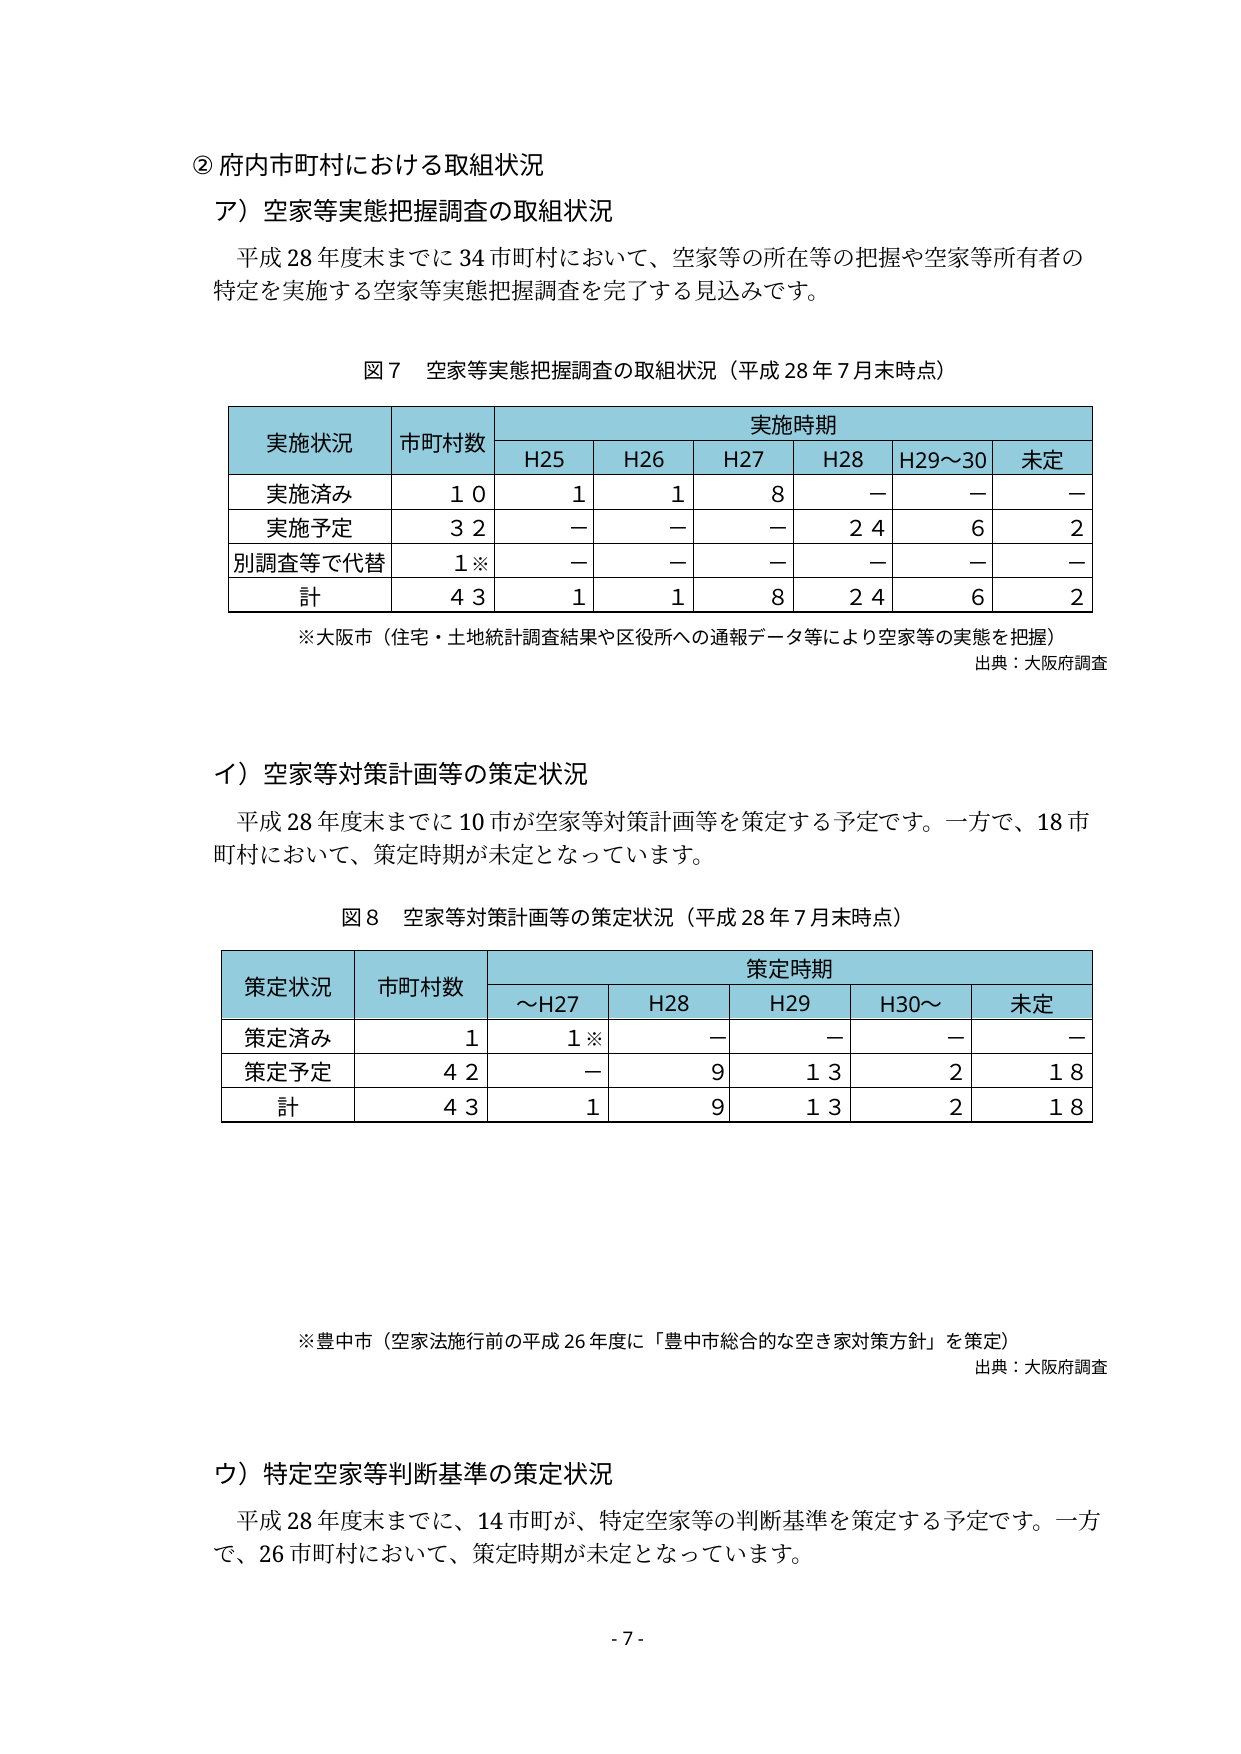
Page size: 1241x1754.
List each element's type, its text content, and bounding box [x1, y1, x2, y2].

table_cell 未定 [972, 985, 1092, 1018]
table_cell 未定 [993, 441, 1092, 474]
table_cell １ [594, 475, 693, 509]
table_cell ６ [893, 578, 992, 611]
table_cell H26 [594, 441, 693, 474]
table_cell － [893, 475, 992, 509]
table_cell － [488, 1054, 608, 1087]
table_cell － [851, 1020, 971, 1053]
table_cell １※ [488, 1020, 608, 1053]
table_cell － [972, 1020, 1092, 1053]
text ※大阪市（住宅・土地統計調査結果や区役所への通報データ等により空家等の実態を把握） [148, 623, 1107, 650]
table_cell ４２ [355, 1054, 487, 1087]
table_cell ～H27 [488, 985, 608, 1018]
table_cell 策定済み [222, 1020, 354, 1053]
table_cell H29～30 [893, 441, 992, 474]
table_cell １ [594, 578, 693, 611]
table_cell － [594, 544, 693, 577]
table_cell 計 [229, 578, 391, 611]
table_cell H25 [495, 441, 593, 474]
table_cell １※ [392, 544, 494, 577]
table_cell ２ [993, 510, 1092, 543]
table_cell ２４ [794, 578, 892, 611]
table_cell H28 [609, 985, 729, 1018]
table_cell 計 [222, 1088, 354, 1121]
table_cell ８ [694, 578, 793, 611]
text ウ）特定空家等判断基準の策定状況 [213, 1454, 1107, 1490]
table_cell － [730, 1020, 850, 1053]
table_cell ９ [609, 1054, 729, 1087]
table_cell ８ [694, 475, 793, 509]
table_cell － [495, 510, 593, 543]
table_cell H27 [694, 441, 793, 474]
table_header 策定時期 [488, 951, 1092, 984]
table_cell － [694, 544, 793, 577]
table_cell － [794, 544, 892, 577]
table_header 市町村数 [392, 407, 494, 474]
table_header 市町村数 [355, 951, 487, 1018]
text 出典：大阪府調査 [148, 650, 1107, 674]
table_cell １３ [730, 1088, 850, 1121]
table_cell ２ [851, 1054, 971, 1087]
table_cell ４３ [392, 578, 494, 611]
table_cell ６ [893, 510, 992, 543]
text イ）空家等対策計画等の策定状況 [213, 755, 1107, 791]
text 出典：大阪府調査 [148, 1354, 1107, 1378]
table_cell 別調査等で代替 [229, 544, 391, 577]
text ②府内市町村における取組状況 [191, 148, 1107, 181]
table_cell ２ [993, 578, 1092, 611]
table_cell H30～ [851, 985, 971, 1018]
table_cell １ [495, 578, 593, 611]
table_cell １０ [392, 475, 494, 509]
table_cell 実施済み [229, 475, 391, 509]
table_cell － [794, 475, 892, 509]
table_cell ２ [851, 1088, 971, 1121]
text ※豊中市（空家法施行前の平成26年度に「豊中市総合的な空き家対策方針」を策定） [148, 1327, 1107, 1354]
table_cell １８ [972, 1054, 1092, 1087]
text 図８ 空家等対策計画等の策定状況（平成28年7月末時点） [148, 901, 1107, 931]
table_cell ２４ [794, 510, 892, 543]
table_header 実施状況 [229, 407, 391, 474]
table_cell １３ [730, 1054, 850, 1087]
table_cell １ [355, 1020, 487, 1053]
table_cell 実施予定 [229, 510, 391, 543]
table_header 実施時期 [495, 407, 1092, 440]
table_cell ３２ [392, 510, 494, 543]
table_cell － [893, 544, 992, 577]
text 平成28年度末までに10市が空家等対策計画等を策定する予定です。一方で、18市町村において、策定時期が未定となっています。 [213, 804, 1107, 870]
table_cell － [495, 544, 593, 577]
table_cell H28 [794, 441, 892, 474]
table_cell １８ [972, 1088, 1092, 1121]
table_cell １ [488, 1088, 608, 1121]
table_cell ４３ [355, 1088, 487, 1121]
table_cell － [594, 510, 693, 543]
table_cell 策定予定 [222, 1054, 354, 1087]
text 平成28年度末までに、14市町が、特定空家等の判断基準を策定する予定です。一方で、26市町村において、策定時期が未定となっています。 [213, 1503, 1107, 1569]
text 図７ 空家等実態把握調査の取組状況（平成28年7月末時点） [213, 352, 1107, 385]
table_cell － [694, 510, 793, 543]
table_cell － [609, 1020, 729, 1053]
table_cell １ [495, 475, 593, 509]
table_header 策定状況 [222, 951, 354, 1018]
table_cell － [993, 544, 1092, 577]
text 平成28年度末までに34市町村において、空家等の所在等の把握や空家等所有者の特定を実施する空家等実態把握調査を完了する見込みです。 [213, 239, 1107, 306]
table_cell H29 [730, 985, 850, 1018]
text ア）空家等実態把握調査の取組状況 [213, 193, 1107, 227]
table_cell ９ [609, 1088, 729, 1121]
table_cell － [993, 475, 1092, 509]
